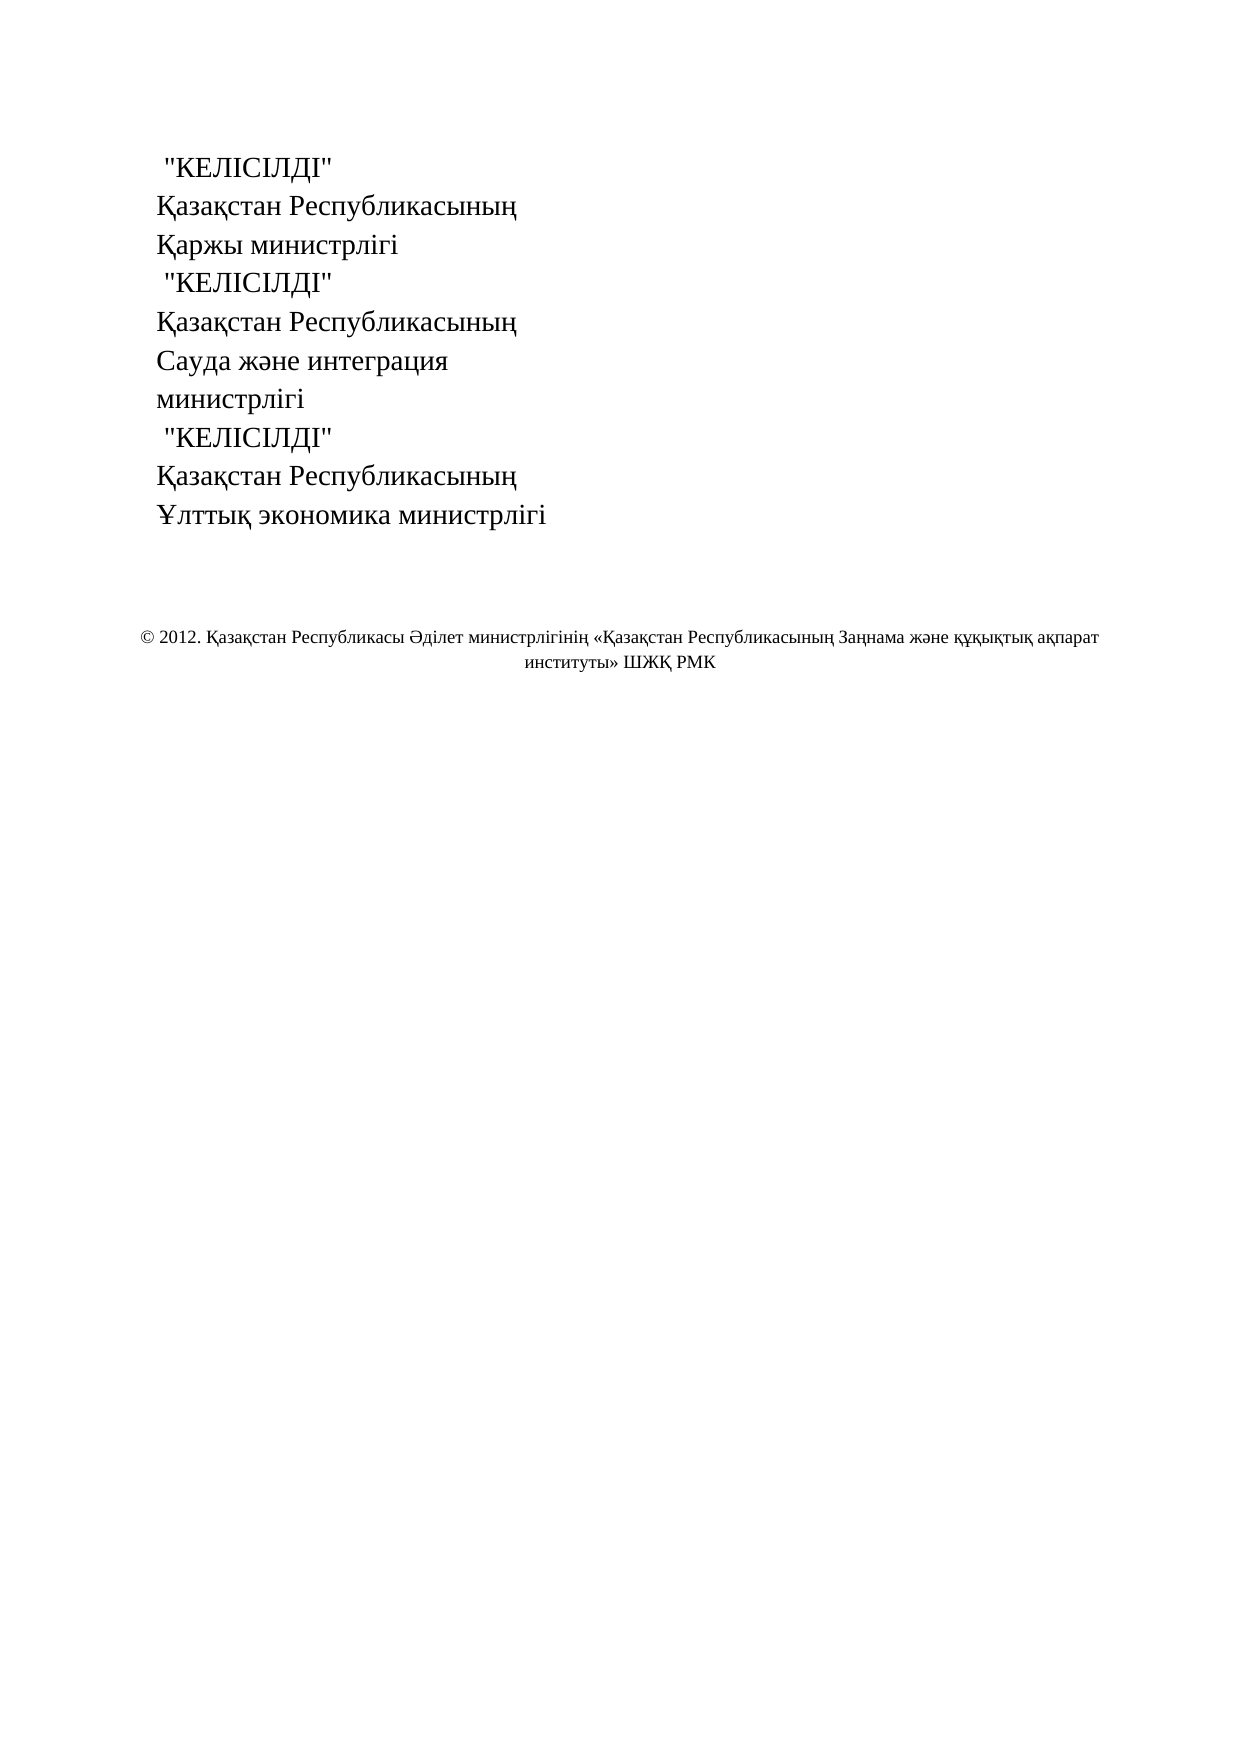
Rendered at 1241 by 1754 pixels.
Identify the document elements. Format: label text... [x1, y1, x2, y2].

text Қаржы министрлігі [112, 227, 1128, 261]
text министрлігі [112, 381, 1128, 415]
text "КЕЛІСІЛДІ" [112, 420, 1128, 453]
text Қазақстан Республикасының [112, 304, 1128, 338]
text Сауда және интеграция [112, 343, 1128, 376]
text "КЕЛІСІЛДІ" [112, 150, 1128, 183]
text "КЕЛІСІЛДІ" [112, 266, 1128, 299]
text Қазақстан Республикасының [112, 188, 1128, 222]
text Қазақстан Республикасының [112, 458, 1128, 492]
text Ұлттық экономика министрлігі [112, 497, 1128, 530]
text © 2012. Қазақстан Республикасы Әділет министрлігінің «Қазақстан Республикасының Заңнама және құқықтық ақпарат институты» ШЖҚ РМК [112, 626, 1128, 672]
